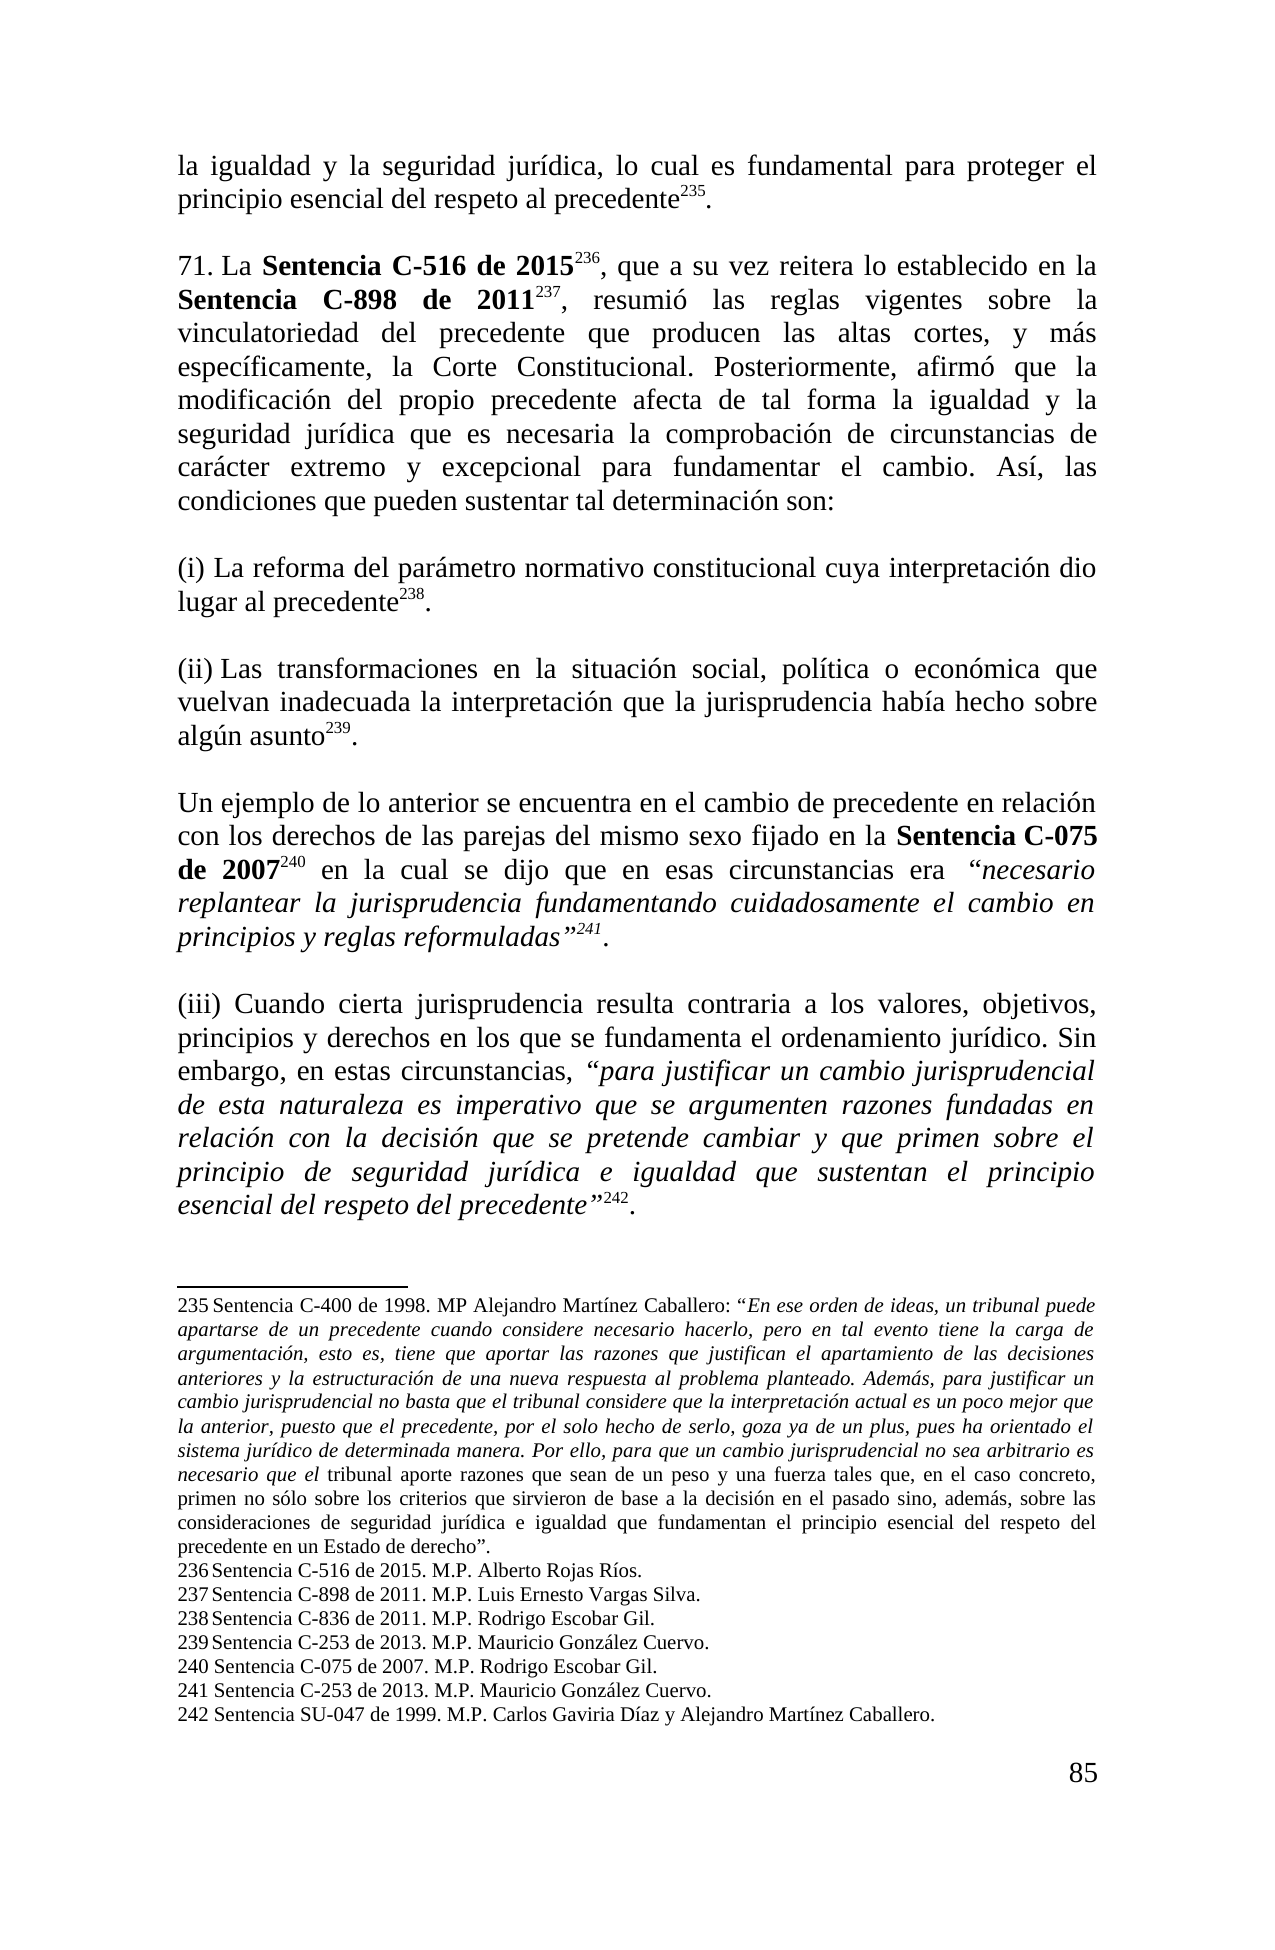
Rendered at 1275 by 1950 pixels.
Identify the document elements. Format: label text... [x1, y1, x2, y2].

text Un ejemplo de lo anterior se encuentra en el cambio de precedente en relación con los derechos de las parejas del mismo sexo fijado en la Sentencia C-075 de 2007 en la cual se dijo que en esas circunstancias era “necesario replantear la jurisprudencia fundamentando cuidadosamente el cambio en principios y reglas reformuladas”. [177, 785, 1098, 953]
text (ii) Las transformaciones en la situación social, política o económica que vuelvan inadecuada la interpretación que la jurisprudencia había hecho sobre algún asunto. [177, 651, 1098, 751]
text (iii) Cuando cierta jurisprudencia resulta contraria a los valores, objetivos, principios y derechos en los que se fundamenta el ordenamiento jurídico. Sin embargo, en estas circunstancias, “para justificar un cambio jurisprudencial de esta naturaleza es imperativo que se argumenten razones fundadas en relación con la decisión que se pretende cambiar y que primen sobre el principio de seguridad jurídica e igualdad que sustentan el principio esencial del respeto del precedente”. [177, 986, 1098, 1221]
list La Sentencia C-516 de 2015, que a su vez reitera lo establecido en la Sentencia C-898 de 2011, resumió las reglas vigentes sobre la vinculatoriedad del precedente que producen las altas cortes, y más específicamente, la Corte Constitucional. Posteriormente, afirmó que la modificación del propio precedente afecta de tal forma la igualdad y la seguridad jurídica que es necesaria la comprobación de circunstancias de carácter extremo y excepcional para fundamentar el cambio. Así, las condiciones que pueden sustentar tal determinación son: [177, 248, 1098, 517]
list Respecto del precedente horizontal de la misma Corte Constitucional, la Sentencia SU-047 de 1999 estableció que, en virtud de sus competencias y bajo determinadas circunstancias, la Sala Plena puede apartarse de sus decisiones ya que le corresponde sólo a ella cambiar el sentido de la línea jurisprudencial aplicable al caso bajo estudio. Así las cosas, este Tribunal es la única instancia que puede modificar el precedente vinculante que en sus fallos haya adoptado. En tal sentido, la jurisprudencia ha determinado que, para que un cambio de jurisprudencia sea legítimo, se deben aportar las razones que lo justifiquen, lo cual no puede sustentarse exclusivamente en que la nueva interpretación es mejor que la anterior, sino que se deben aportar razones de peso para tal cambio, tanto sustancialmente como en relación con la igualdad y la seguridad jurídica, lo cual es fundamental para proteger el principio esencial del respeto al precedente. [177, 148, 1098, 215]
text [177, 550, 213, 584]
text (i) La reforma del parámetro normativo constitucional cuya interpretación dio lugar al precedente. [399, 584, 1098, 617]
